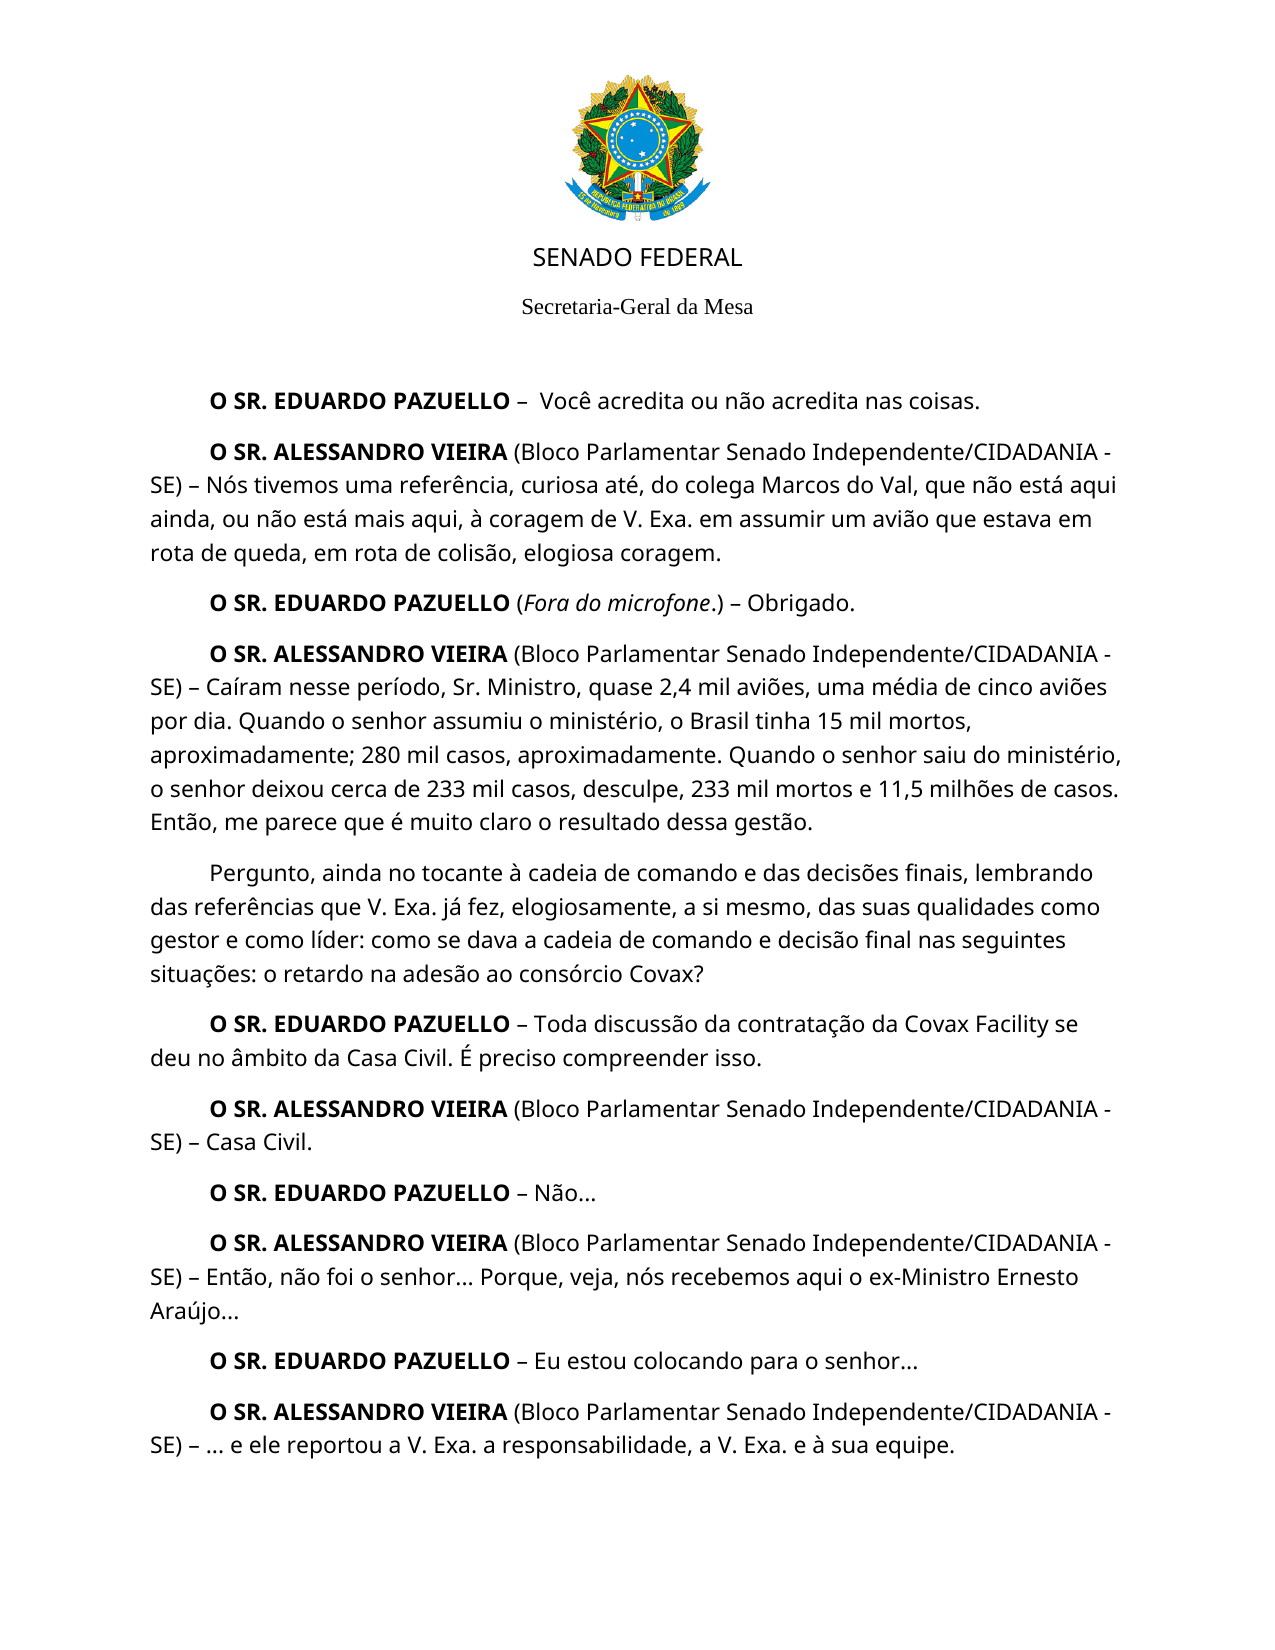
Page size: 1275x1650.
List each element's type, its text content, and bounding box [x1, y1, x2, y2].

text O SR. ALESSANDRO VIEIRA (Bloco Parlamentar Senado Independente/CIDADANIA - SE) – Caíram nesse período, Sr. Ministro, quase 2,4 mil aviões, uma média de cinco aviões por dia. Quando o senhor assumiu o ministério, o Brasil tinha 15 mil mortos, aproximadamente; 280 mil casos, aproximadamente. Quando o senhor saiu do ministério, o senhor deixou cerca de 233 mil casos, desculpe, 233 mil mortos e 11,5 milhões de casos. Então, me parece que é muito claro o resultado dessa gestão. [150, 637, 1125, 837]
text O SR. EDUARDO PAZUELLO – Eu estou colocando para o senhor... [150, 1345, 1125, 1376]
text O SR. EDUARDO PAZUELLO (Fora do microfone.) – Obrigado. [150, 587, 1125, 618]
text O SR. ALESSANDRO VIEIRA (Bloco Parlamentar Senado Independente/CIDADANIA - SE) – Casa Civil. [150, 1092, 1125, 1157]
text O SR. ALESSANDRO VIEIRA (Bloco Parlamentar Senado Independente/CIDADANIA - SE) – Nós tivemos uma referência, curiosa até, do colega Marcos do Val, que não está aqui ainda, ou não está mais aqui, à coragem de V. Exa. em assumir um avião que estava em rota de queda, em rota de colisão, elogiosa coragem. [150, 435, 1125, 568]
picture [564, 75, 711, 221]
text Pergunto, ainda no tocante à cadeia de comando e das decisões finais, lembrando das referências que V. Exa. já fez, elogiosamente, a si mesmo, das suas qualidades como gestor e como líder: como se dava a cadeia de comando e decisão final nas seguintes situações: o retardo na adesão ao consórcio Covax? [150, 857, 1125, 989]
text O SR. ALESSANDRO VIEIRA (Bloco Parlamentar Senado Independente/CIDADANIA - SE) – ... e ele reportou a V. Exa. a responsabilidade, a V. Exa. e à sua equipe. [150, 1395, 1125, 1460]
text O SR. EDUARDO PAZUELLO – Não... [150, 1177, 1125, 1208]
text O SR. ALESSANDRO VIEIRA (Bloco Parlamentar Senado Independente/CIDADANIA - SE) – Então, não foi o senhor... Porque, veja, nós recebemos aqui o ex-Ministro Ernesto Araújo... [150, 1227, 1125, 1326]
text O SR. EDUARDO PAZUELLO – Você acredita ou não acredita nas coisas. [150, 385, 1125, 416]
text O SR. EDUARDO PAZUELLO – Toda discussão da contratação da Covax Facility se deu no âmbito da Casa Civil. É preciso compreender isso. [150, 1008, 1125, 1073]
